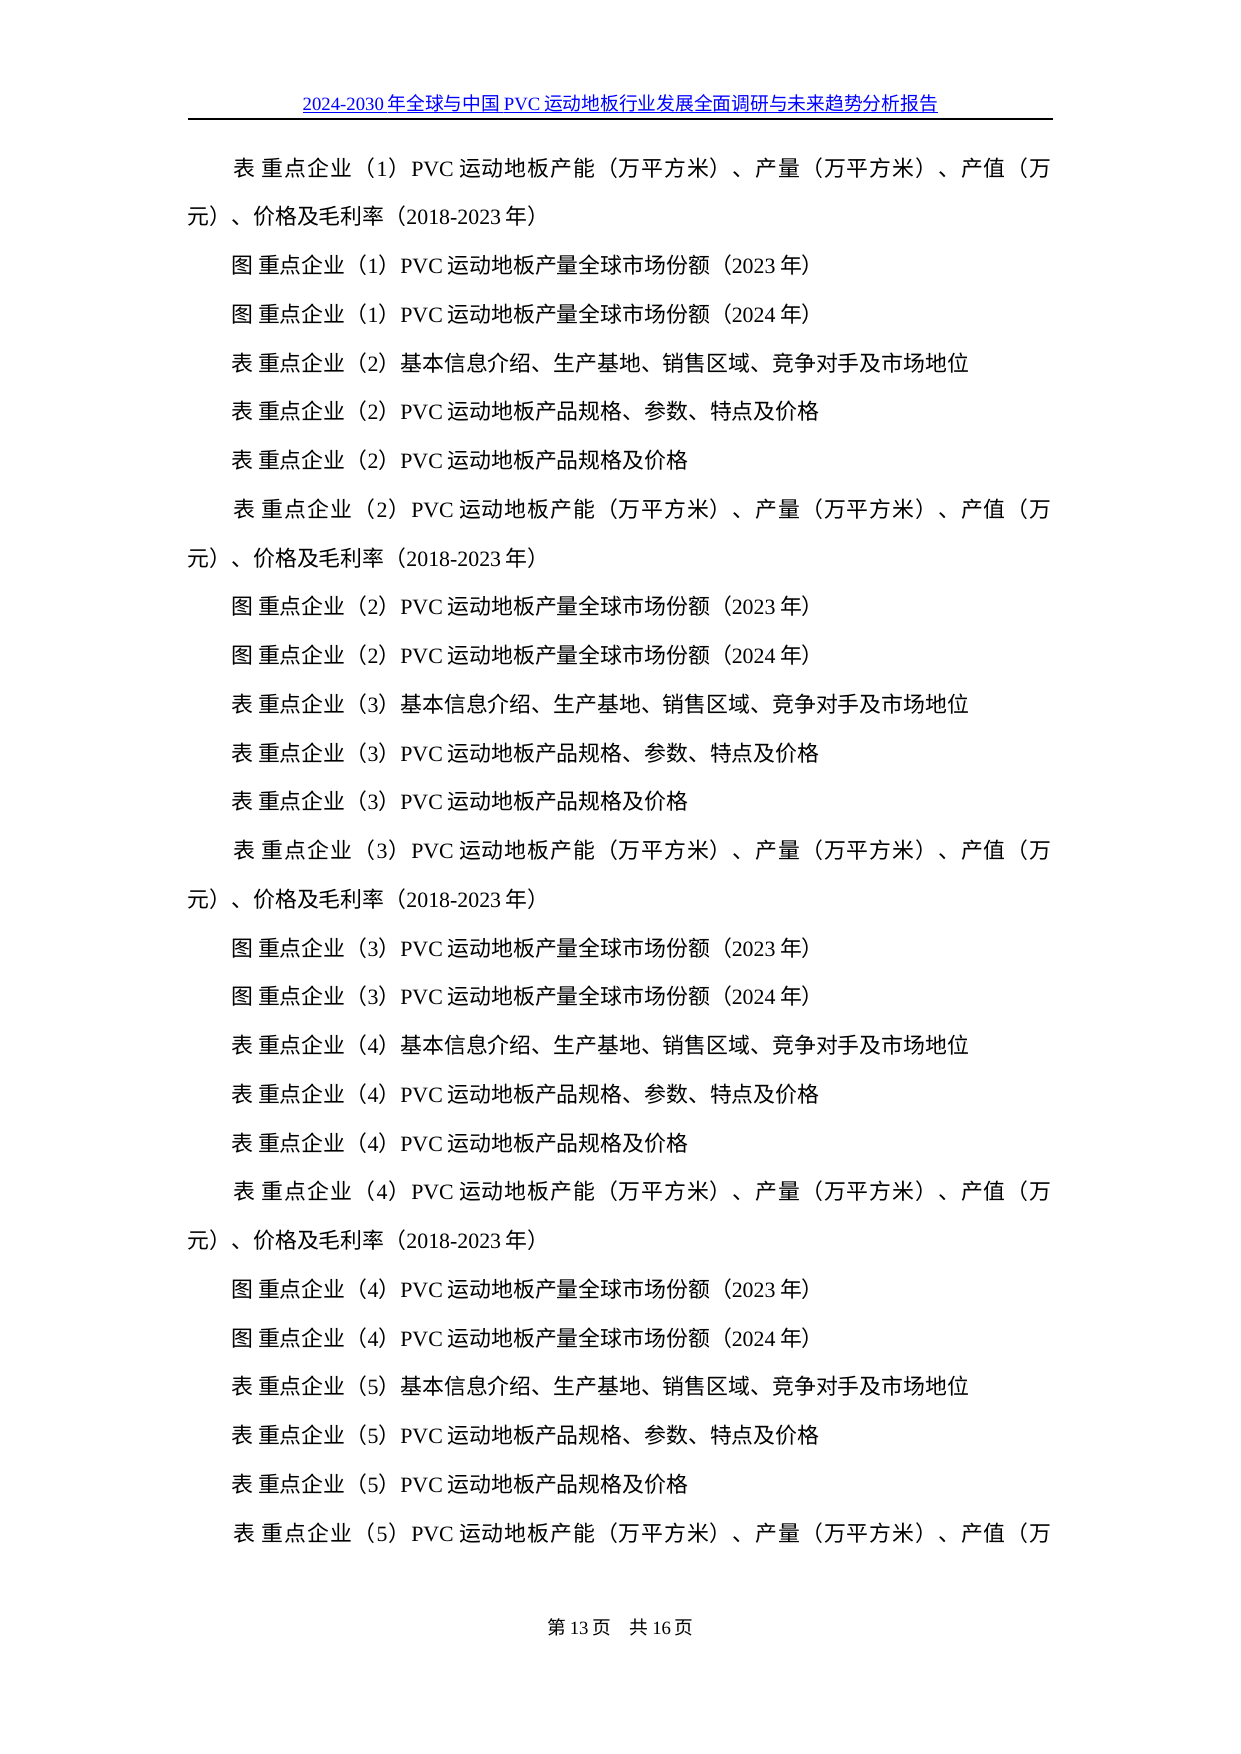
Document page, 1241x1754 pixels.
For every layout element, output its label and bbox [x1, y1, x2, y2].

text [187, 150, 1053, 1548]
